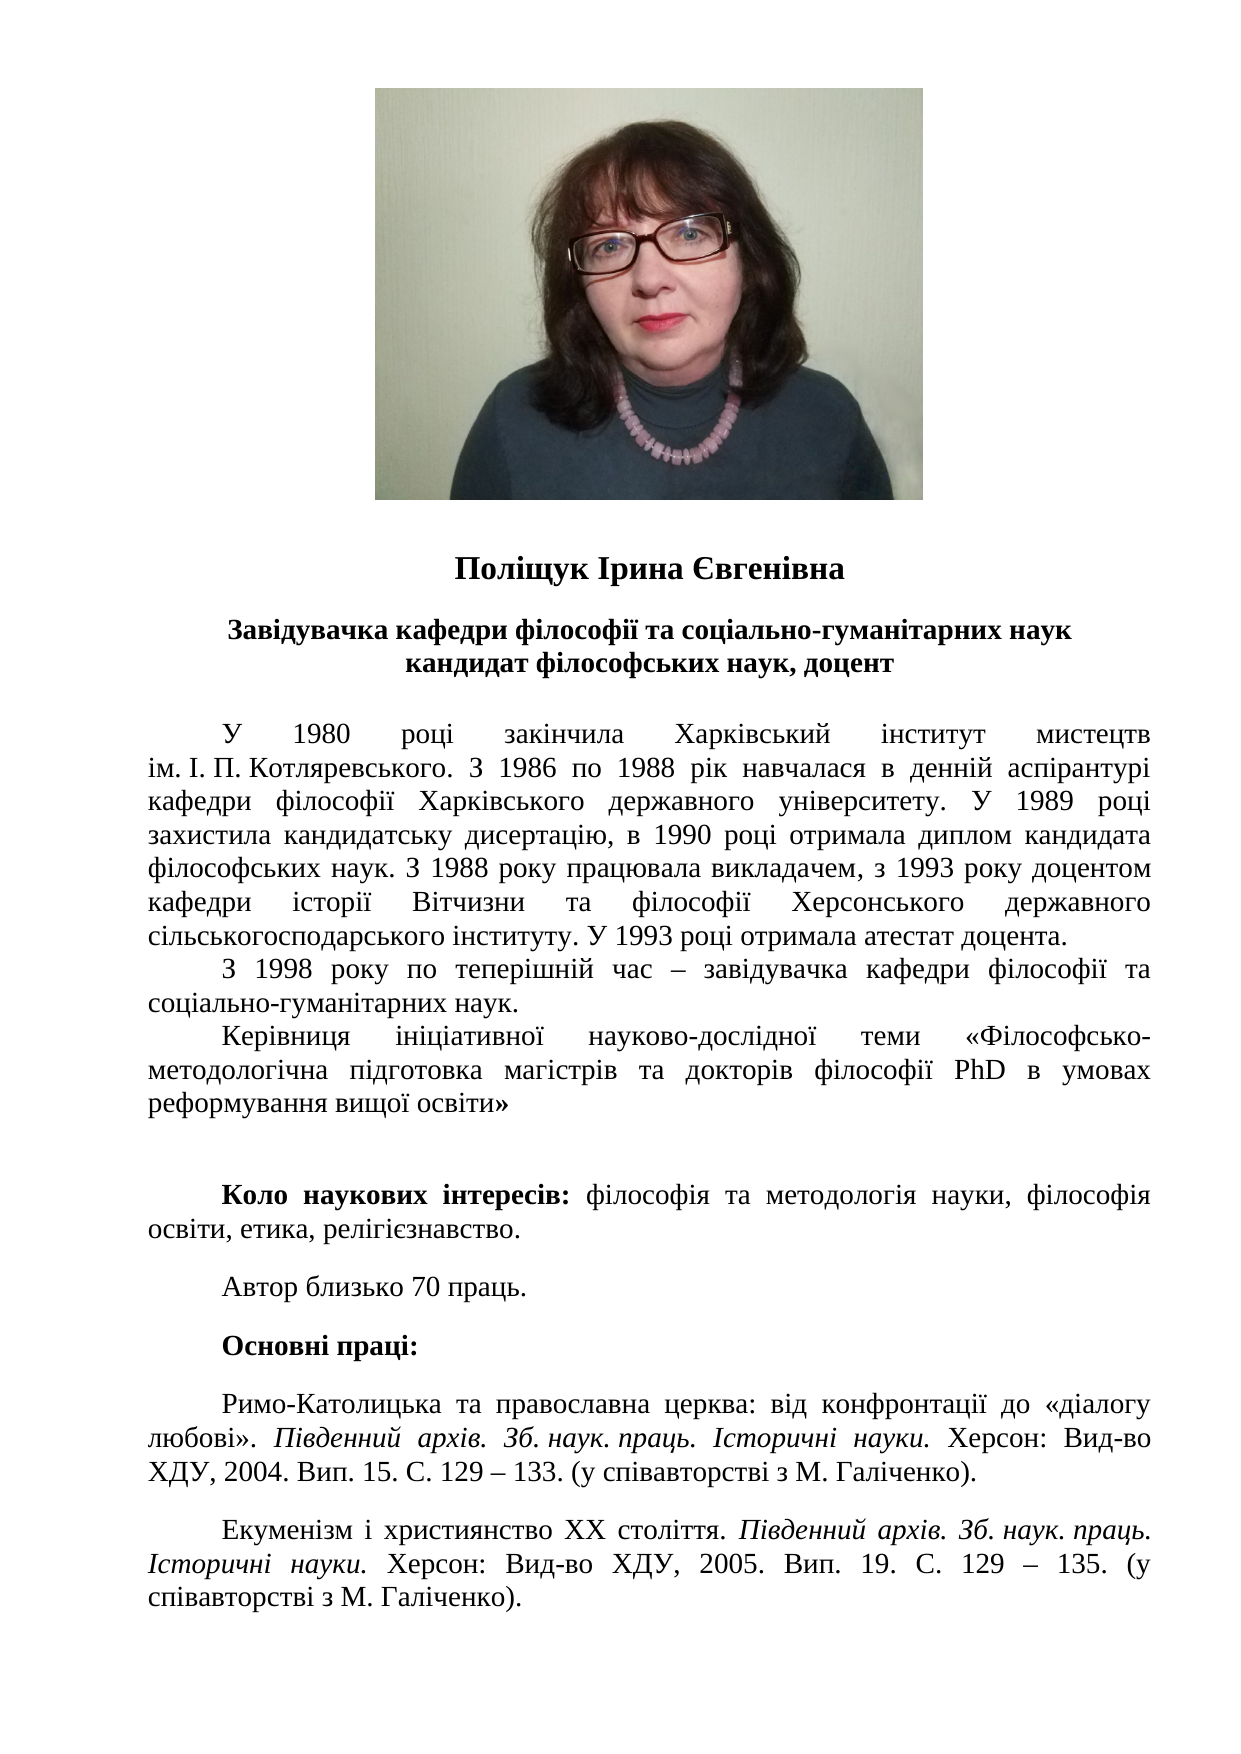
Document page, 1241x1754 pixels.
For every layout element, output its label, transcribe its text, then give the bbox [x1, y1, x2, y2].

text З 1998 року по теперішній час – завідувачка кафедри філософії та соціально-гуманітарних наук. [148, 951, 1152, 1018]
picture [375, 88, 923, 500]
text кандидат філософських наук, доцент [148, 645, 1152, 679]
text Завідувачка кафедри філософії та соціально-гуманітарних наук [148, 612, 1152, 645]
text Коло наукових інтересів: філософія та методологія науки, філософія освіти, етика, релігієзнавство. [148, 1177, 1152, 1244]
text Римо-Католицька та православна церква: від конфронтації до «діалогу любові». Південний архів. Зб. наук. праць. Історичні науки. Херсон: Вид-во ХДУ, 2004. Вип. 15. С. 129 – 133. (у співавторстві з М. Галіченко). [148, 1387, 1152, 1487]
text Екуменізм і християнство ХХ століття. Південний архів. Зб. наук. праць. Історичні науки. Херсон: Вид-во ХДУ, 2005. Вип. 19. С. 129 – 135. (у співавторстві з М. Галіченко). [148, 1512, 1152, 1613]
text У 1980 році закінчила Харківський інститут мистецтв ім. І. П. Котляревського. З 1986 по 1988 рік навчалася в денній аспірантурі кафедри філософії Харківського державного університету. У 1989 році захистила кандидатську дисертацію, в 1990 році отримала диплом кандидата філософських наук. З 1988 року працювала викладачем, з 1993 року доцентом кафедри історії Вітчизни та філософії Херсонського державного сільськогосподарського інституту. У 1993 році отримала атестат доцента. [148, 716, 1152, 951]
text Керівниця ініціативної науково-дослідної теми «Філософсько-методологічна підготовка магістрів та докторів філософії PhD в умовах реформування вищої освіти» [148, 1018, 1152, 1119]
text Автор близько 70 праць. [148, 1269, 1152, 1303]
text Поліщук Ірина Євгенівна [148, 548, 1152, 587]
text Основні праці: [148, 1328, 1152, 1362]
